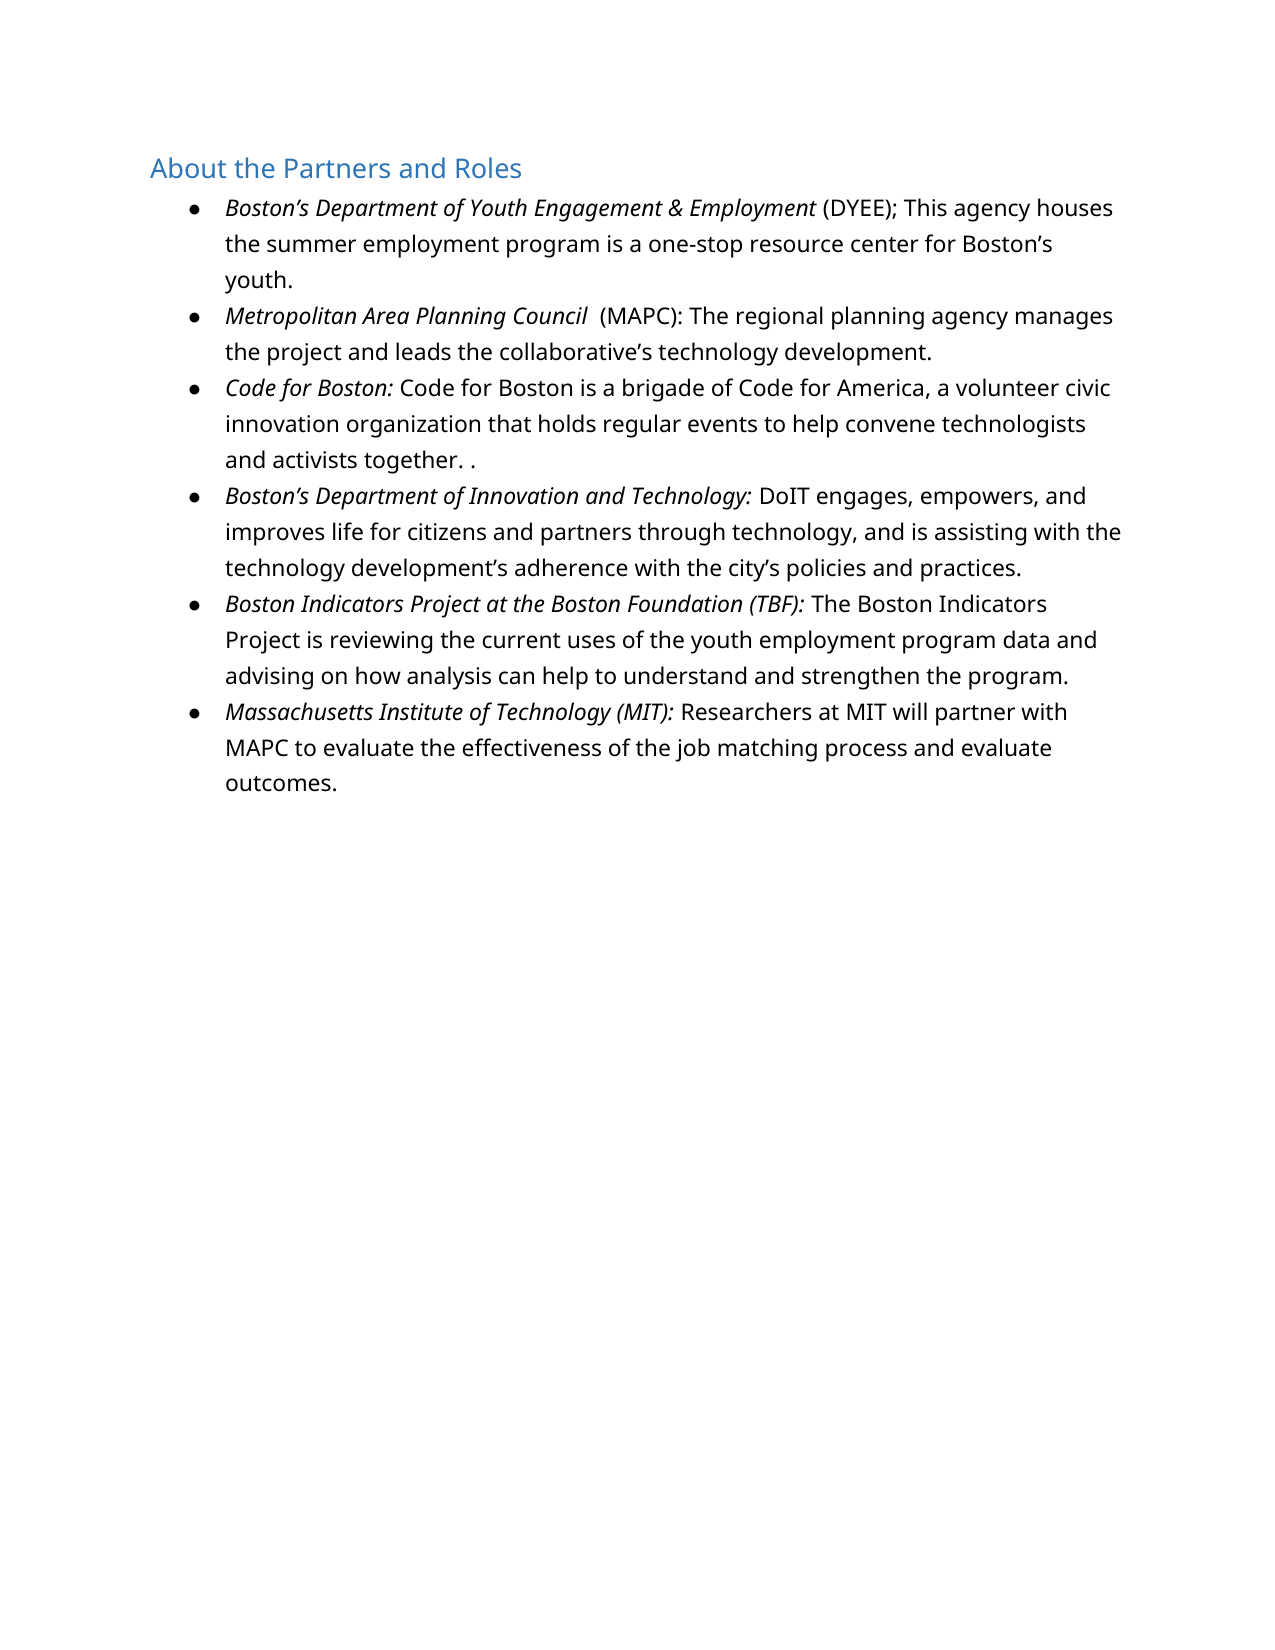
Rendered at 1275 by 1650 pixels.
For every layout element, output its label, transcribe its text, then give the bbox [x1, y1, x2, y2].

list Boston Indicators Project at the Boston Foundation (TBF): The Boston Indicators Project is reviewing the current uses of the youth employment program data and advising on how analysis can help to understand and strengthen the program. [187, 588, 1125, 691]
list Massachusetts Institute of Technology (MIT): Researchers at MIT will partner with MAPC to evaluate the effectiveness of the job matching process and evaluate outcomes. [187, 696, 1125, 799]
list Boston’s Department of Innovation and Technology: DoIT engages, empowers, and improves life for citizens and partners through technology, and is assisting with the technology development’s adherence with the city’s policies and practices. [187, 480, 1125, 583]
subtitle About the Partners and Roles [150, 150, 1125, 187]
list Boston’s Department of Youth Engagement & Employment (DYEE); This agency houses the summer employment program is a one-stop resource center for Boston’s youth. [187, 192, 1125, 296]
list Code for Boston: Code for Boston is a brigade of Code for America, a volunteer civic innovation organization that holds regular events to help convene technologists and activists together. . [187, 372, 1125, 475]
list Metropolitan Area Planning Council (MAPC): The regional planning agency manages the project and leads the collaborative’s technology development. [187, 300, 1125, 367]
